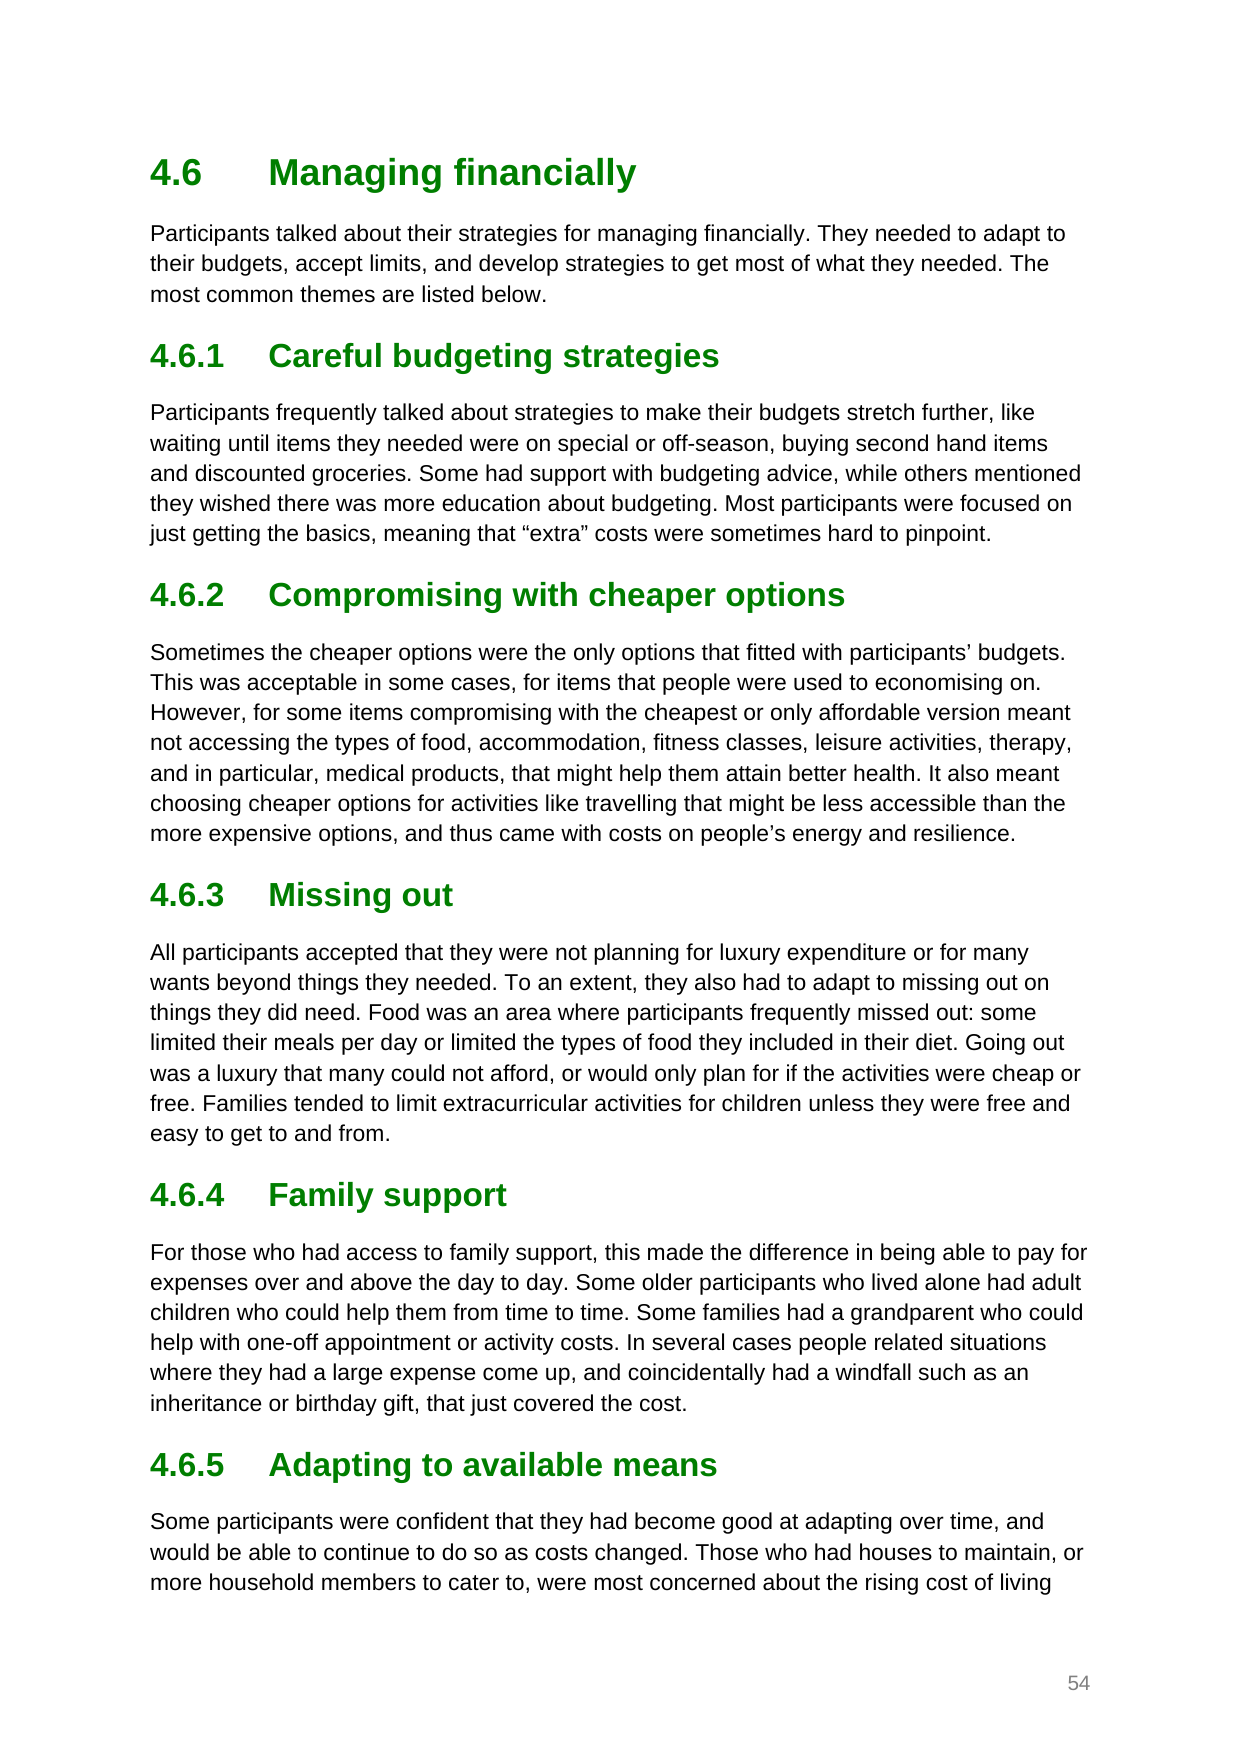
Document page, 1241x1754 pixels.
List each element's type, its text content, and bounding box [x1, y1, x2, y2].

subtitle Family support [150, 1175, 1090, 1213]
text Participants talked about their strategies for managing financially. They needed to adapt to their budgets, accept limits, and develop strategies to get most of what they needed. The most common themes are listed below. [150, 220, 1090, 307]
text Participants frequently talked about strategies to make their budgets stretch further, like waiting until items they needed were on special or off-season, buying second hand items and discounted groceries. Some had support with budgeting advice, while others mentioned they wished there was more education about budgeting. Most participants were focused on just getting the basics, meaning that “extra” costs were sometimes hard to pinpoint. [150, 399, 1090, 546]
text For those who had access to family support, this made the difference in being able to pay for expenses over and above the day to day. Some older participants who lived alone had adult children who could help them from time to time. Some families had a grandparent who could help with one-off appointment or activity costs. In several cases people related situations where they had a large expense come up, and coincidentally had a windfall such as an inheritance or birthday gift, that just covered the cost. [150, 1238, 1090, 1416]
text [150, 1508, 1090, 1595]
subtitle Adapting to available means [150, 1445, 1090, 1483]
text All participants accepted that they were not planning for luxury expenditure or for many wants beyond things they needed. To an extent, they also had to adapt to missing out on things they did need. Food was an area where participants frequently missed out: some limited their meals per day or limited the types of food they included in their diet. Going out was a luxury that many could not afford, or would only plan for if the activities were cheap or free. Families tended to limit extracurricular activities for children unless they were free and easy to get to and from. [150, 939, 1090, 1146]
subtitle Compromising with cheaper options [150, 575, 1090, 614]
text Sometimes the cheaper options were the only options that fitted with participants’ budgets. This was acceptable in some cases, for items that people were used to economising on. However, for some items compromising with the cheapest or only affordable version meant not accessing the types of food, accommodation, fitness classes, leisure activities, therapy, and in particular, medical products, that might help them attain better health. It also meant choosing cheaper options for activities like travelling that might be less accessible than the more expensive options, and thus came with costs on people’s energy and resilience. [150, 639, 1090, 846]
subtitle Careful budgeting strategies [150, 336, 1090, 374]
subtitle Missing out [150, 875, 1090, 914]
subtitle Managing financially [150, 150, 1090, 193]
